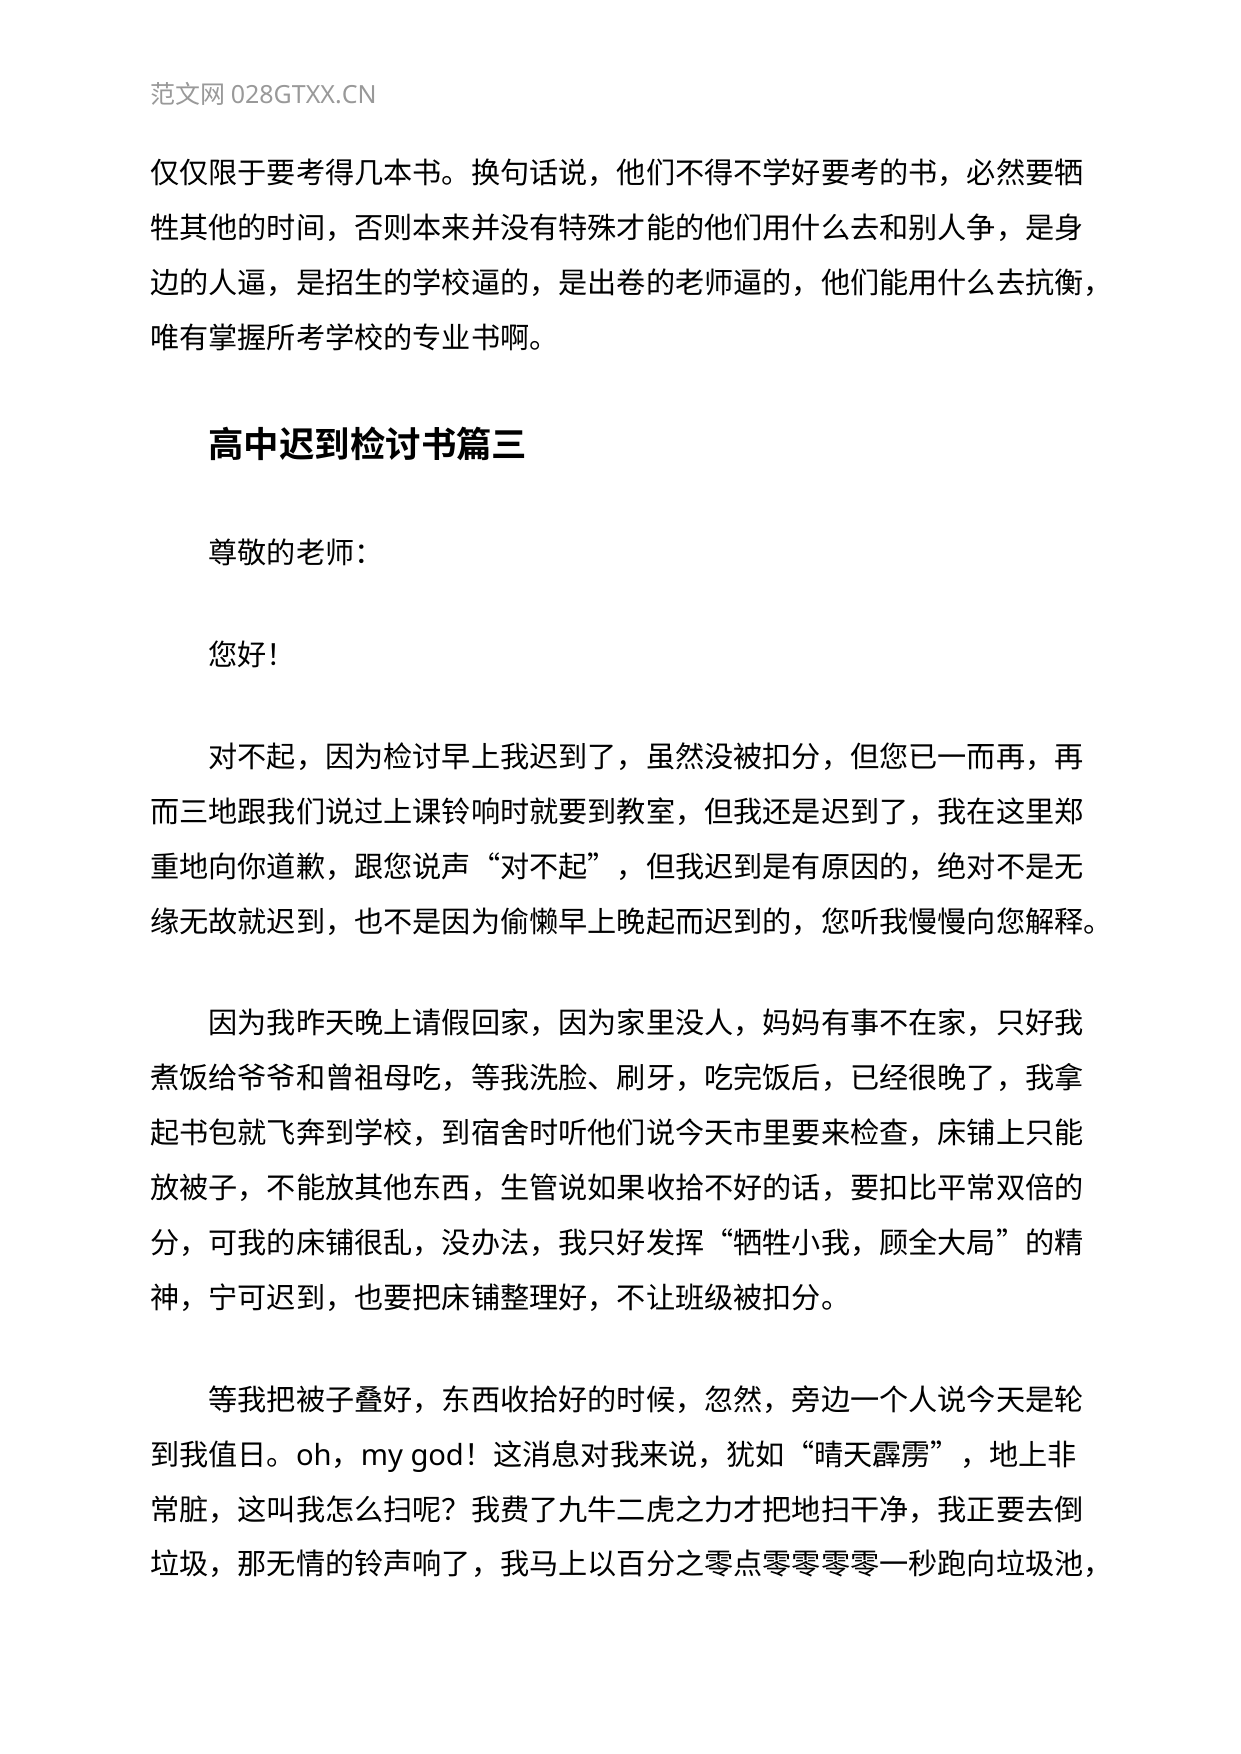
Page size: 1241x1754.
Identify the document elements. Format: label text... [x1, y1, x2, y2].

text 高中迟到检讨书篇三 [150, 416, 1090, 468]
text 您好！ [150, 632, 1090, 674]
text 因为我昨天晚上请假回家，因为家里没人，妈妈有事不在家，只好我煮饭给爷爷和曾祖母吃，等我洗脸、刷牙，吃完饭后，已经很晚了，我拿起书包就飞奔到学校，到宿舍时听他们说今天市里要来检查，床铺上只能放被子，不能放其他东西，生管说如果收拾不好的话，要扣比平常双倍的分，可我的床铺很乱，没办法，我只好发挥“牺牲小我，顾全大局”的精神，宁可迟到，也要把床铺整理好，不让班级被扣分。 [150, 1000, 1090, 1317]
text 尊敬的老师： [150, 530, 1090, 572]
text 对不起，因为检讨早上我迟到了，虽然没被扣分，但您已一而再，再而三地跟我们说过上课铃响时就要到教室，但我还是迟到了，我在这里郑重地向你道歉，跟您说声“对不起”，但我迟到是有原因的，绝对不是无缘无故就迟到，也不是因为偷懒早上晚起而迟到的，您听我慢慢向您解释。 [150, 733, 1090, 940]
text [150, 150, 1090, 357]
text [150, 1376, 1090, 1583]
